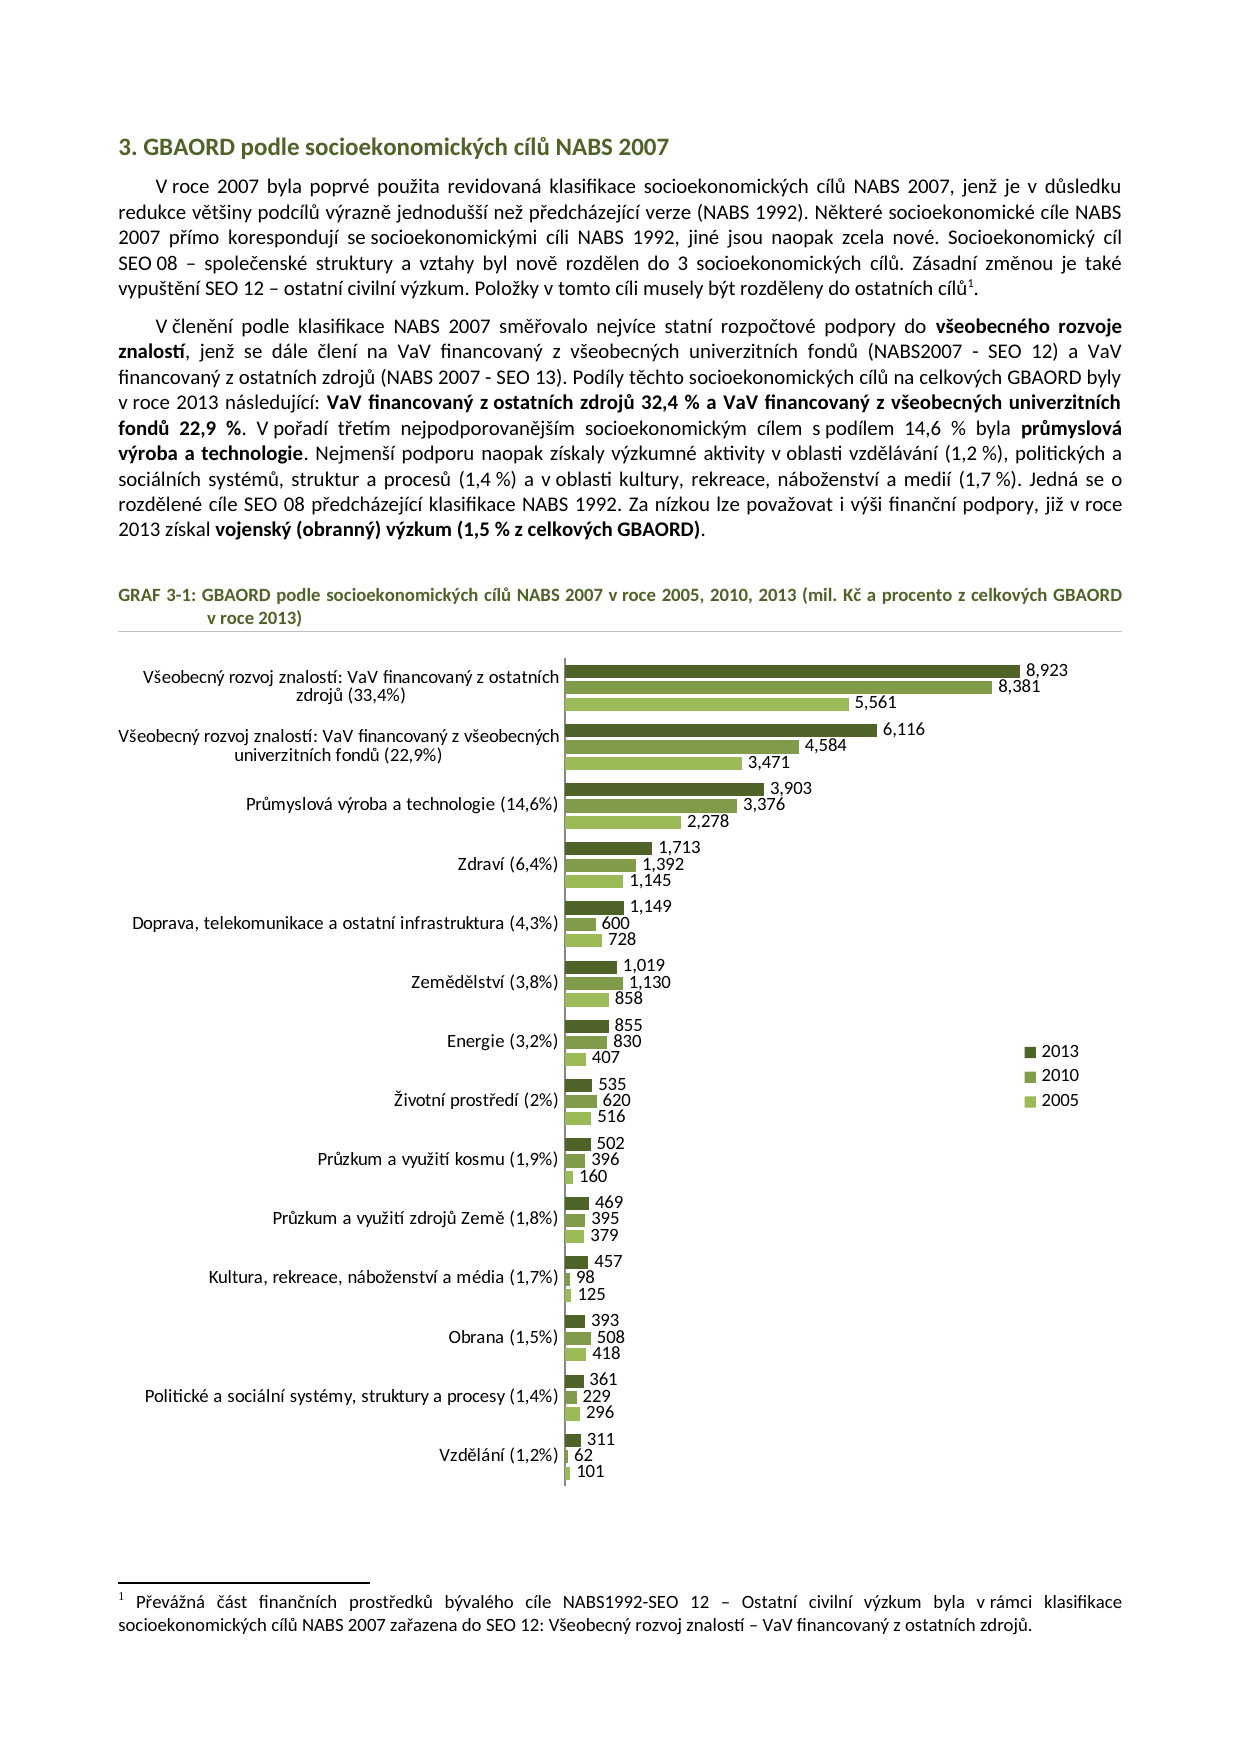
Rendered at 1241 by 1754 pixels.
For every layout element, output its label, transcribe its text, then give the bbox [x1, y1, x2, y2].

subtitle V členění podle klasifikace NABS 2007 směřovalo nejvíce statní rozpočtové podpory do všeobecného rozvoje znalostí, jenž se dále člení na VaV financovaný z všeobecných univerzitních fondů (NABS2007 - SEO 12) a VaV financovaný z ostatních zdrojů (NABS 2007 - SEO 13). Podíly těchto socioekonomických cílů na celkových GBAORD byly v roce 2013 následující: VaV financovaný z ostatních zdrojů 32,4 % a VaV financovaný z všeobecných univerzitních fondů 22,9 %. V pořadí třetím nejpodporovanějším socioekonomickým cílem s podílem 14,6 % byla průmyslová výroba a technologie. Nejmenší podporu naopak získaly výzkumné aktivity v oblasti vzdělávání (1,2 %), politických a sociálních systémů, struktur a procesů (1,4 %) a v oblasti kultury, rekreace, náboženství a medií (1,7 %). Jedná se o rozdělené cíle SEO 08 předcházející klasifikace NABS 1992. Za nízkou lze považovat i výši finanční podpory, již v roce 2013 získal vojenský (obranný) výzkum (1,5 % z celkových GBAORD). [118, 313, 1122, 542]
text GRAF 3-1: GBAORD podle socioekonomických cílů NABS 2007 v roce 2005, 2010, 2013 (mil. Kč a procento z celkových GBAORD v roce 2013) [118, 583, 1122, 631]
subtitle V roce 2007 byla poprvé použita revidovaná klasifikace socioekonomických cílů NABS 2007, jenž je v důsledku redukce většiny podcílů výrazně jednodušší než předcházející verze (NABS 1992). Některé socioekonomické cíle NABS 2007 přímo korespondují se socioekonomickými cíli NABS 1992, jiné jsou naopak zcela nové. Socioekonomický cíl SEO 08 – společenské struktury a vztahy byl nově rozdělen do 3 socioekonomických cílů. Zásadní změnou je také vypuštění SEO 12 – ostatní civilní výzkum. Položky v tomto cíli musely být rozděleny do ostatních cílů. [118, 174, 1122, 301]
subtitle 3. GBAORD podle socioekonomických cílů NABS 2007 [118, 131, 1122, 161]
